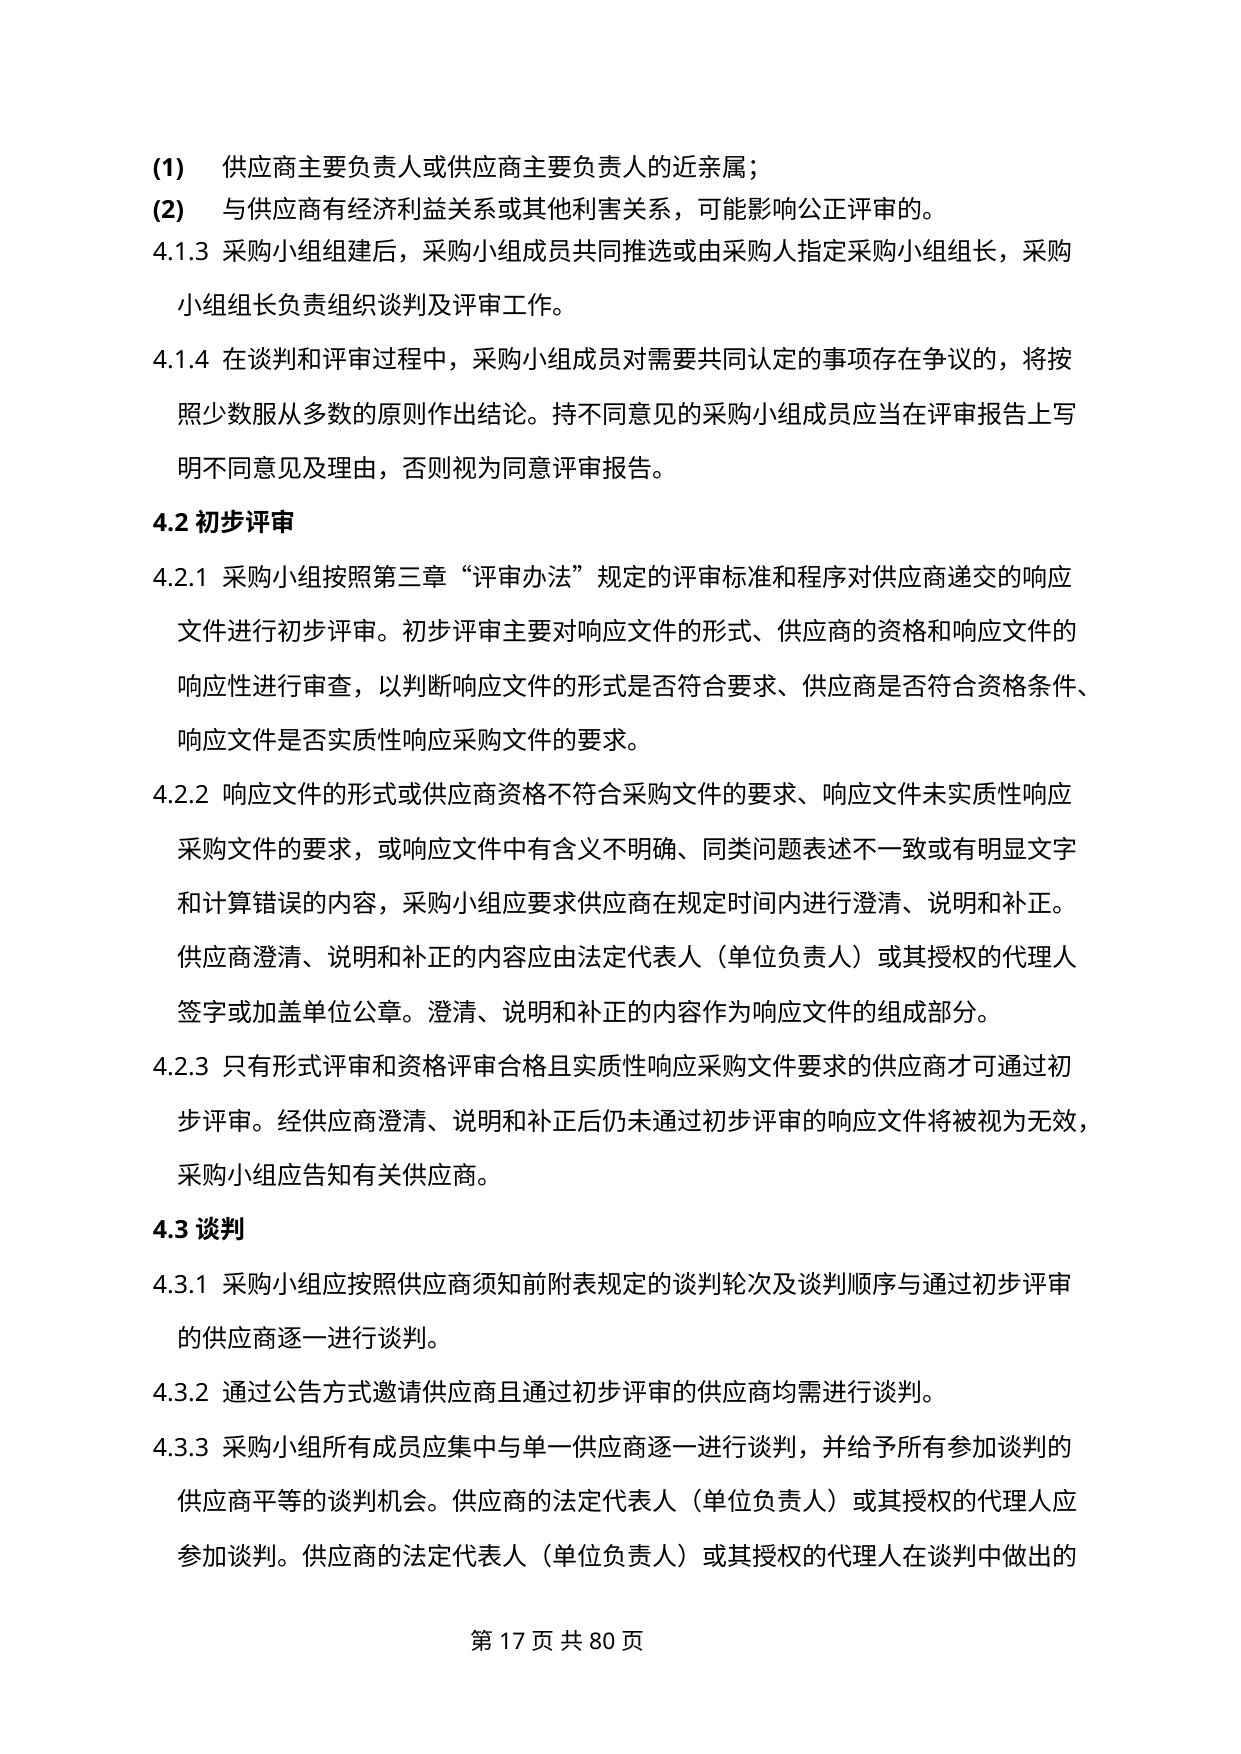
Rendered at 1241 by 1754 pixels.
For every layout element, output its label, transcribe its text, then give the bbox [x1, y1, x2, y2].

list 供应商主要负责人或供应商主要负责人的近亲属； [153, 148, 1092, 184]
text 4.3.1 采购小组应按照供应商须知前附表规定的谈判轮次及谈判顺序与通过初步评审的供应商逐一进行谈判。 [153, 1264, 1092, 1355]
text 4.2.3 只有形式评审和资格评审合格且实质性响应采购文件要求的供应商才可通过初步评审。经供应商澄清、说明和补正后仍未通过初步评审的响应文件将被视为无效，采购小组应告知有关供应商。 [153, 1047, 1092, 1192]
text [153, 1427, 1092, 1572]
text 4.3 谈判 [153, 1210, 1092, 1246]
list 与供应商有经济利益关系或其他利害关系，可能影响公正评审的。 [153, 189, 1092, 226]
text 4.2 初步评审 [153, 503, 1092, 539]
text 4.2.1 采购小组按照第三章“评审办法”规定的评审标准和程序对供应商递交的响应文件进行初步评审。初步评审主要对响应文件的形式、供应商的资格和响应文件的响应性进行审查，以判断响应文件的形式是否符合要求、供应商是否符合资格条件、响应文件是否实质性响应采购文件的要求。 [153, 557, 1092, 757]
text 4.3.2 通过公告方式邀请供应商且通过初步评审的供应商均需进行谈判。 [153, 1373, 1092, 1409]
text 4.1.4 在谈判和评审过程中，采购小组成员对需要共同认定的事项存在争议的，将按照少数服从多数的原则作出结论。持不同意见的采购小组成员应当在评审报告上写明不同意见及理由，否则视为同意评审报告。 [153, 340, 1092, 485]
text 4.2.2 响应文件的形式或供应商资格不符合采购文件的要求、响应文件未实质性响应采购文件的要求，或响应文件中有含义不明确、同类问题表述不一致或有明显文字和计算错误的内容，采购小组应要求供应商在规定时间内进行澄清、说明和补正。供应商澄清、说明和补正的内容应由法定代表人（单位负责人）或其授权的代理人签字或加盖单位公章。澄清、说明和补正的内容作为响应文件的组成部分。 [153, 775, 1092, 1028]
text 4.1.3 采购小组组建后，采购小组成员共同推选或由采购人指定采购小组组长，采购小组组长负责组织谈判及评审工作。 [153, 231, 1092, 322]
